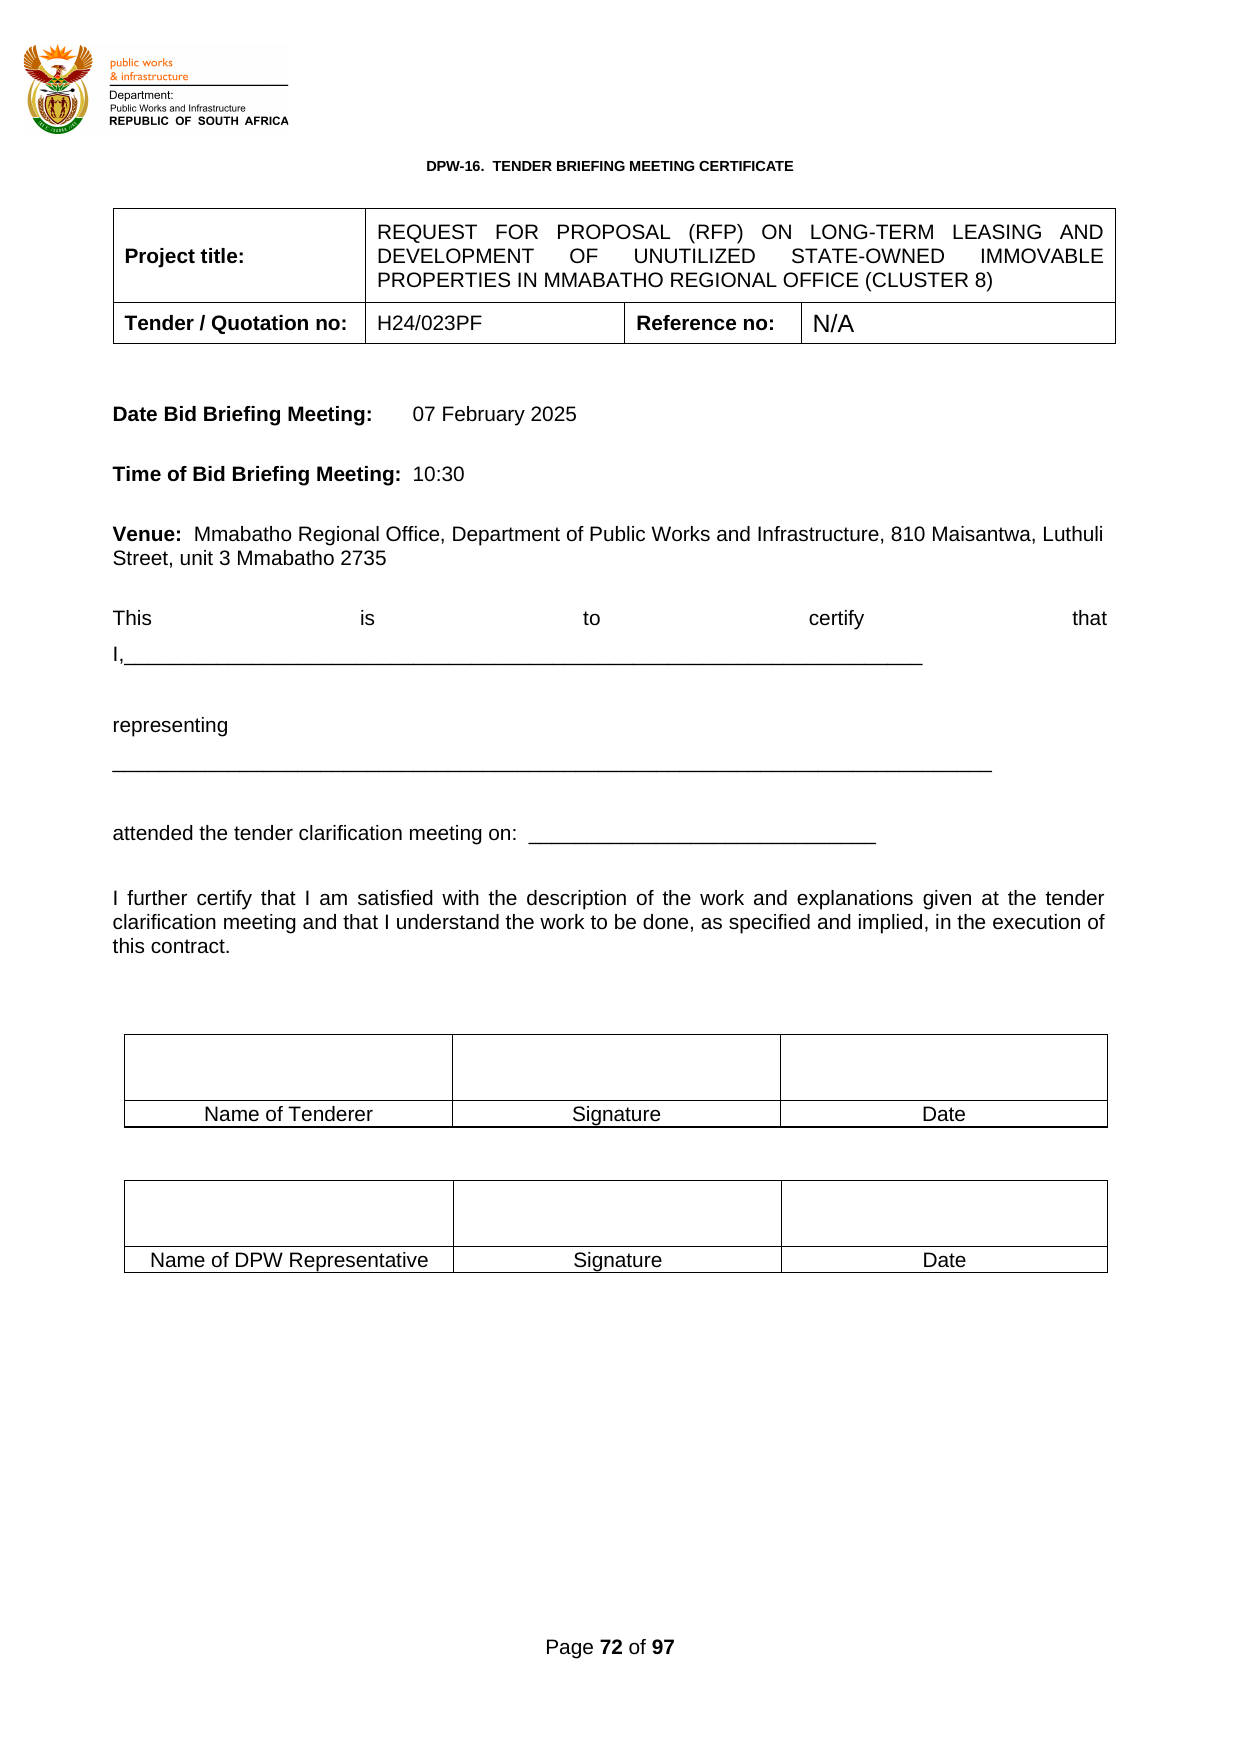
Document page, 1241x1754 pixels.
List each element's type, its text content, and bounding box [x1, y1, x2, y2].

table_cell Date [782, 1247, 1107, 1272]
table_header [125, 1181, 453, 1246]
table_cell Signature [453, 1101, 780, 1126]
text representing ____________________________________________________________________________ [112, 713, 1107, 773]
table_header [781, 1035, 1107, 1100]
table_cell Date [781, 1101, 1107, 1126]
table_header [454, 1181, 781, 1246]
table_header [453, 1035, 780, 1100]
text Date Bid Briefing Meeting: [112, 402, 1107, 426]
table_cell Signature [454, 1247, 781, 1272]
table_header [782, 1181, 1107, 1246]
text I further certify that I am satisfied with the description of the work and explanations given at the tender clarification meeting and that I understand the work to be done, as specified and implied, in the execution of this contract. [112, 886, 1107, 958]
table_cell Name of DPW Representative [125, 1247, 453, 1272]
text Venue: [112, 522, 1107, 569]
table_cell [366, 303, 624, 343]
table_cell [802, 303, 1115, 343]
table_cell Reference no: [625, 303, 801, 343]
subtitle DPW-16. TENDER BRIEFING MEETING CERTIFICATE [112, 158, 1107, 187]
text attended the tender clarification meeting on: ______________________________ [112, 821, 1107, 845]
table_header [366, 209, 1115, 302]
text This is to certify that I,_____________________________________________________________________ [112, 605, 1107, 665]
picture [23, 44, 289, 134]
table_cell Tender / Quotation no: [114, 303, 365, 343]
table_cell Name of Tenderer [125, 1101, 452, 1126]
table_header [125, 1035, 452, 1100]
text Time of Bid Briefing Meeting: [112, 462, 1107, 486]
table_header Project title: [114, 209, 365, 302]
